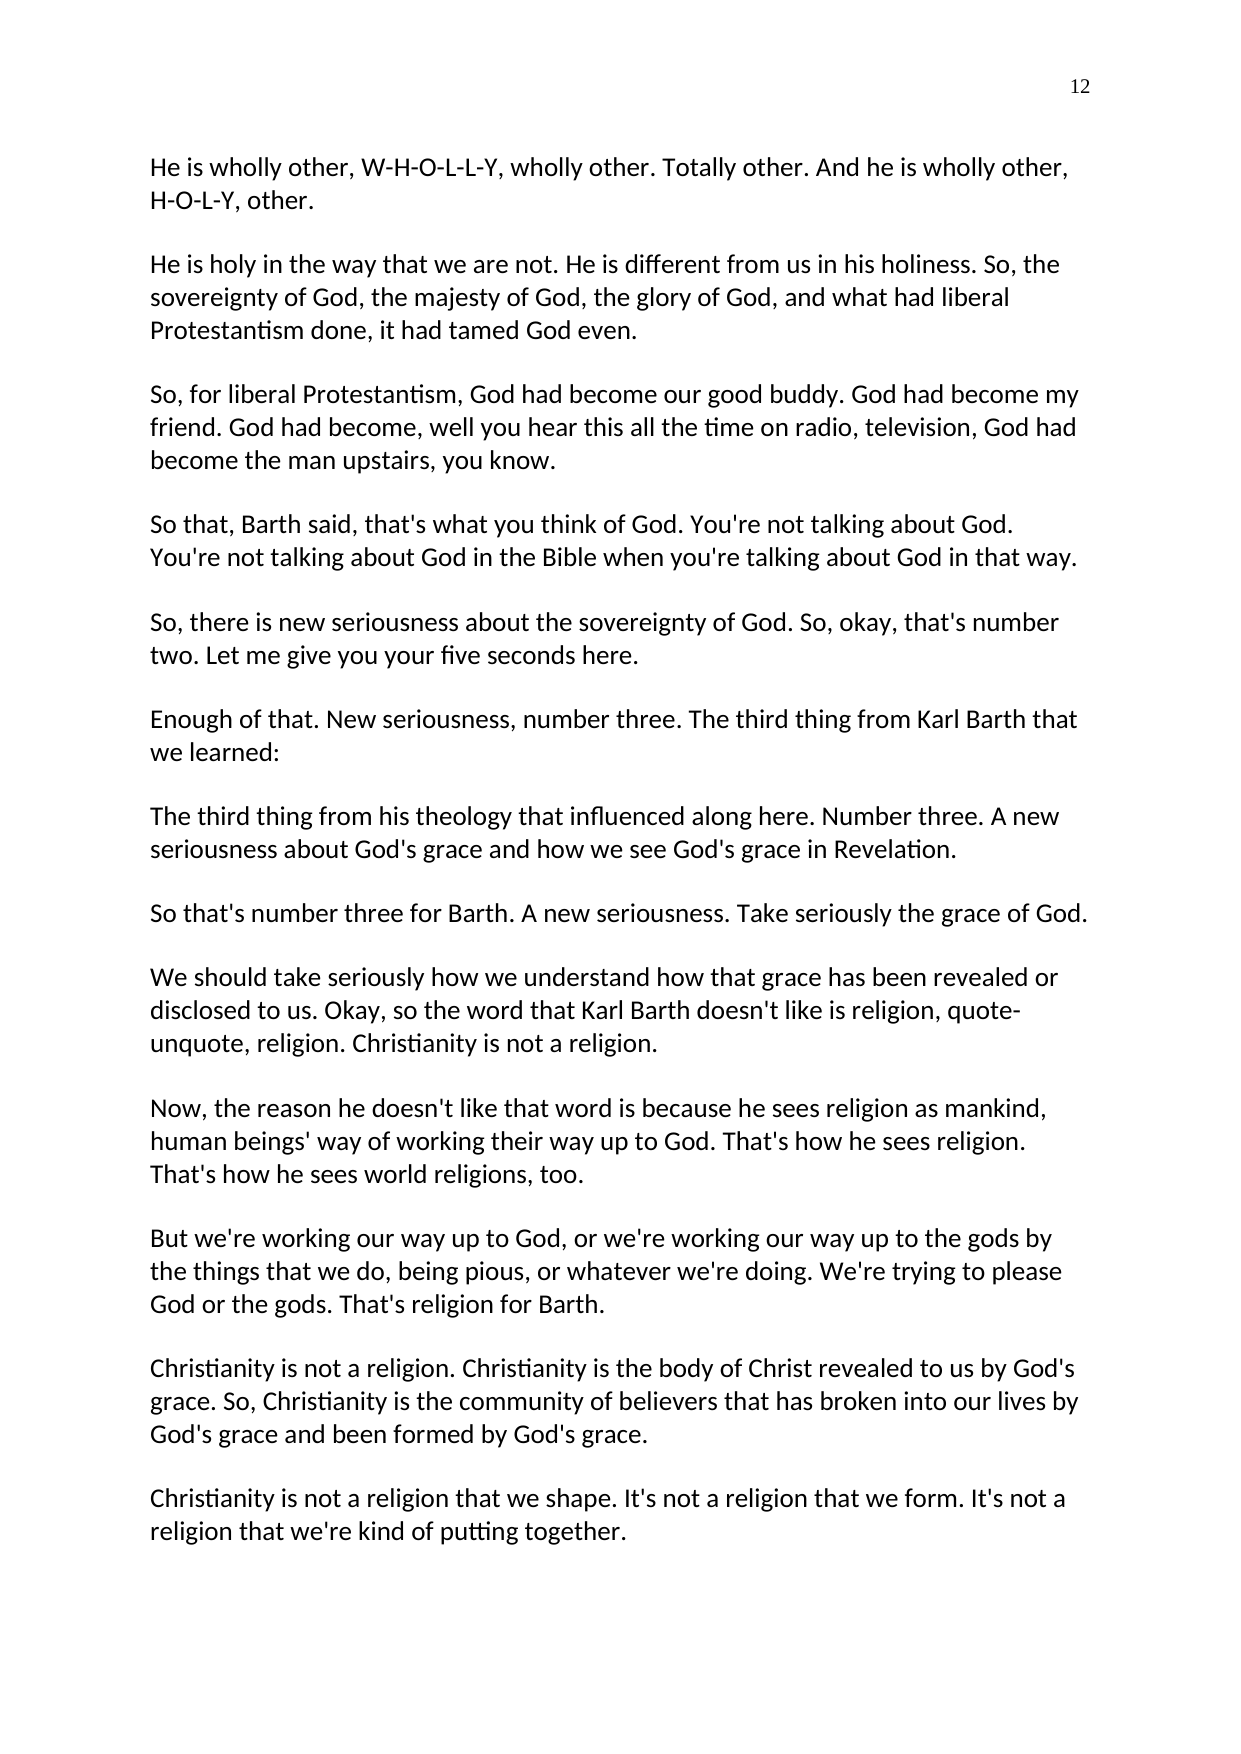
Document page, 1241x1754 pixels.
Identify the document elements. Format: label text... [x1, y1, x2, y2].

text But we're working our way up to God, or we're working our way up to the gods by the things that we do, being pious, or whatever we're doing. We're trying to please God or the gods. That's religion for Barth. [150, 1221, 1090, 1320]
text We should take seriously how we understand how that grace has been revealed or disclosed to us. Okay, so the word that Karl Barth doesn't like is religion, quote-unquote, religion. Christianity is not a religion. [150, 961, 1090, 1059]
text Now, the reason he doesn't like that word is because he sees religion as mankind, human beings' way of working their way up to God. That's how he sees religion. That's how he sees world religions, too. [150, 1091, 1090, 1190]
text Christianity is not a religion. Christianity is the body of Christ revealed to us by God's grace. So, Christianity is the community of believers that has broken into our lives by God's grace and been formed by God's grace. [150, 1351, 1090, 1450]
text He is wholly other, W-H-O-L-L-Y, wholly other. Totally other. And he is wholly other, H-O-L-Y, other. [150, 150, 1090, 216]
text So, for liberal Protestantism, God had become our good buddy. God had become my friend. God had become, well you hear this all the time on radio, television, God had become the man upstairs, you know. [150, 377, 1090, 476]
text The third thing from his theology that influenced along here. Number three. A new seriousness about God's grace and how we see God's grace in Revelation. [150, 799, 1090, 865]
text He is holy in the way that we are not. He is different from us in his holiness. So, the sovereignty of God, the majesty of God, the glory of God, and what had liberal Protestantism done, it had tamed God even. [150, 247, 1090, 346]
text Christianity is not a religion that we shape. It's not a religion that we form. It's not a religion that we're kind of putting together. [150, 1481, 1090, 1547]
text So, there is new seriousness about the sovereignty of God. So, okay, that's number two. Let me give you your five seconds here. [150, 605, 1090, 671]
text So that, Barth said, that's what you think of God. You're not talking about God. You're not talking about God in the Bible when you're talking about God in that way. [150, 508, 1090, 574]
text Enough of that. New seriousness, number three. The third thing from Karl Barth that we learned: [150, 702, 1090, 768]
text So that's number three for Barth. A new seriousness. Take seriously the grace of God. [150, 896, 1090, 929]
